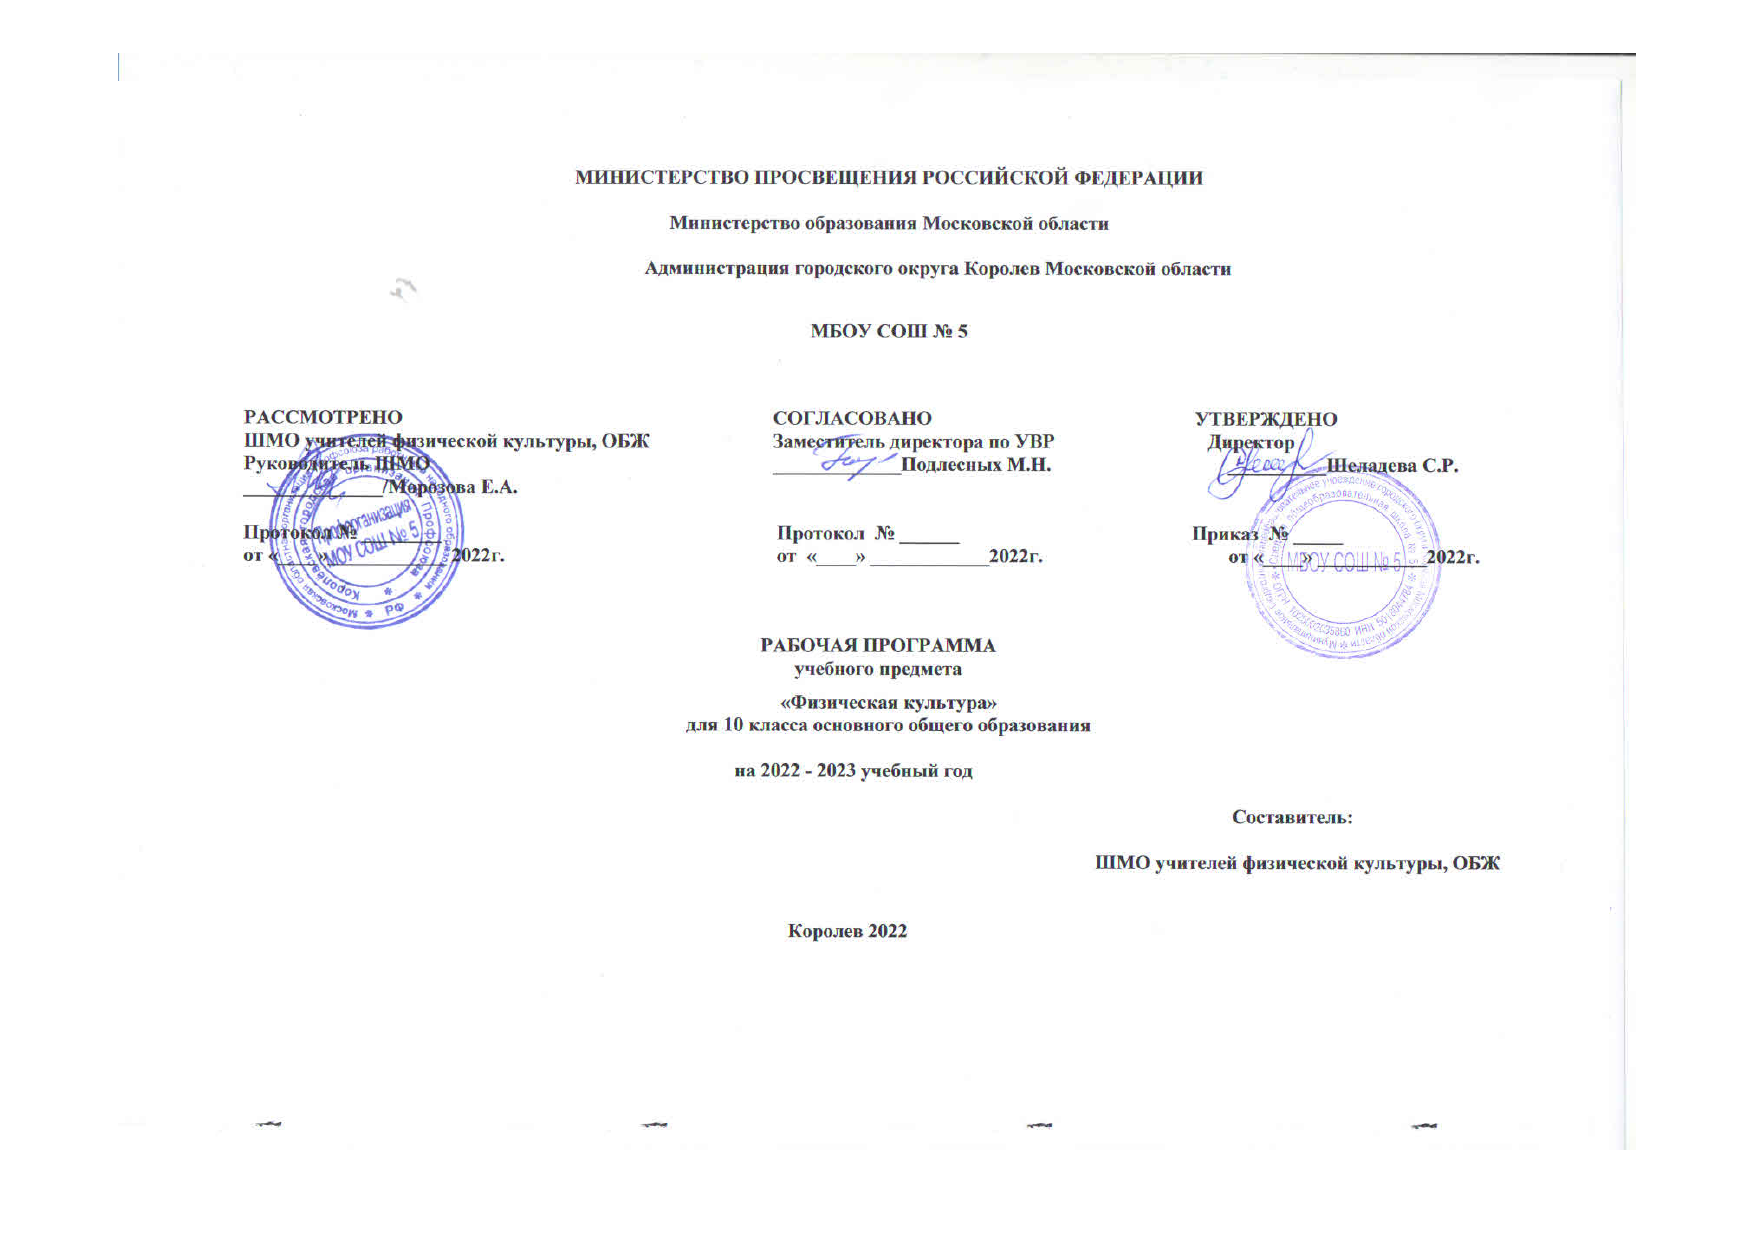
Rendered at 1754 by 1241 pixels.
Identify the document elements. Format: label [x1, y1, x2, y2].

picture [118, 53, 1636, 1150]
